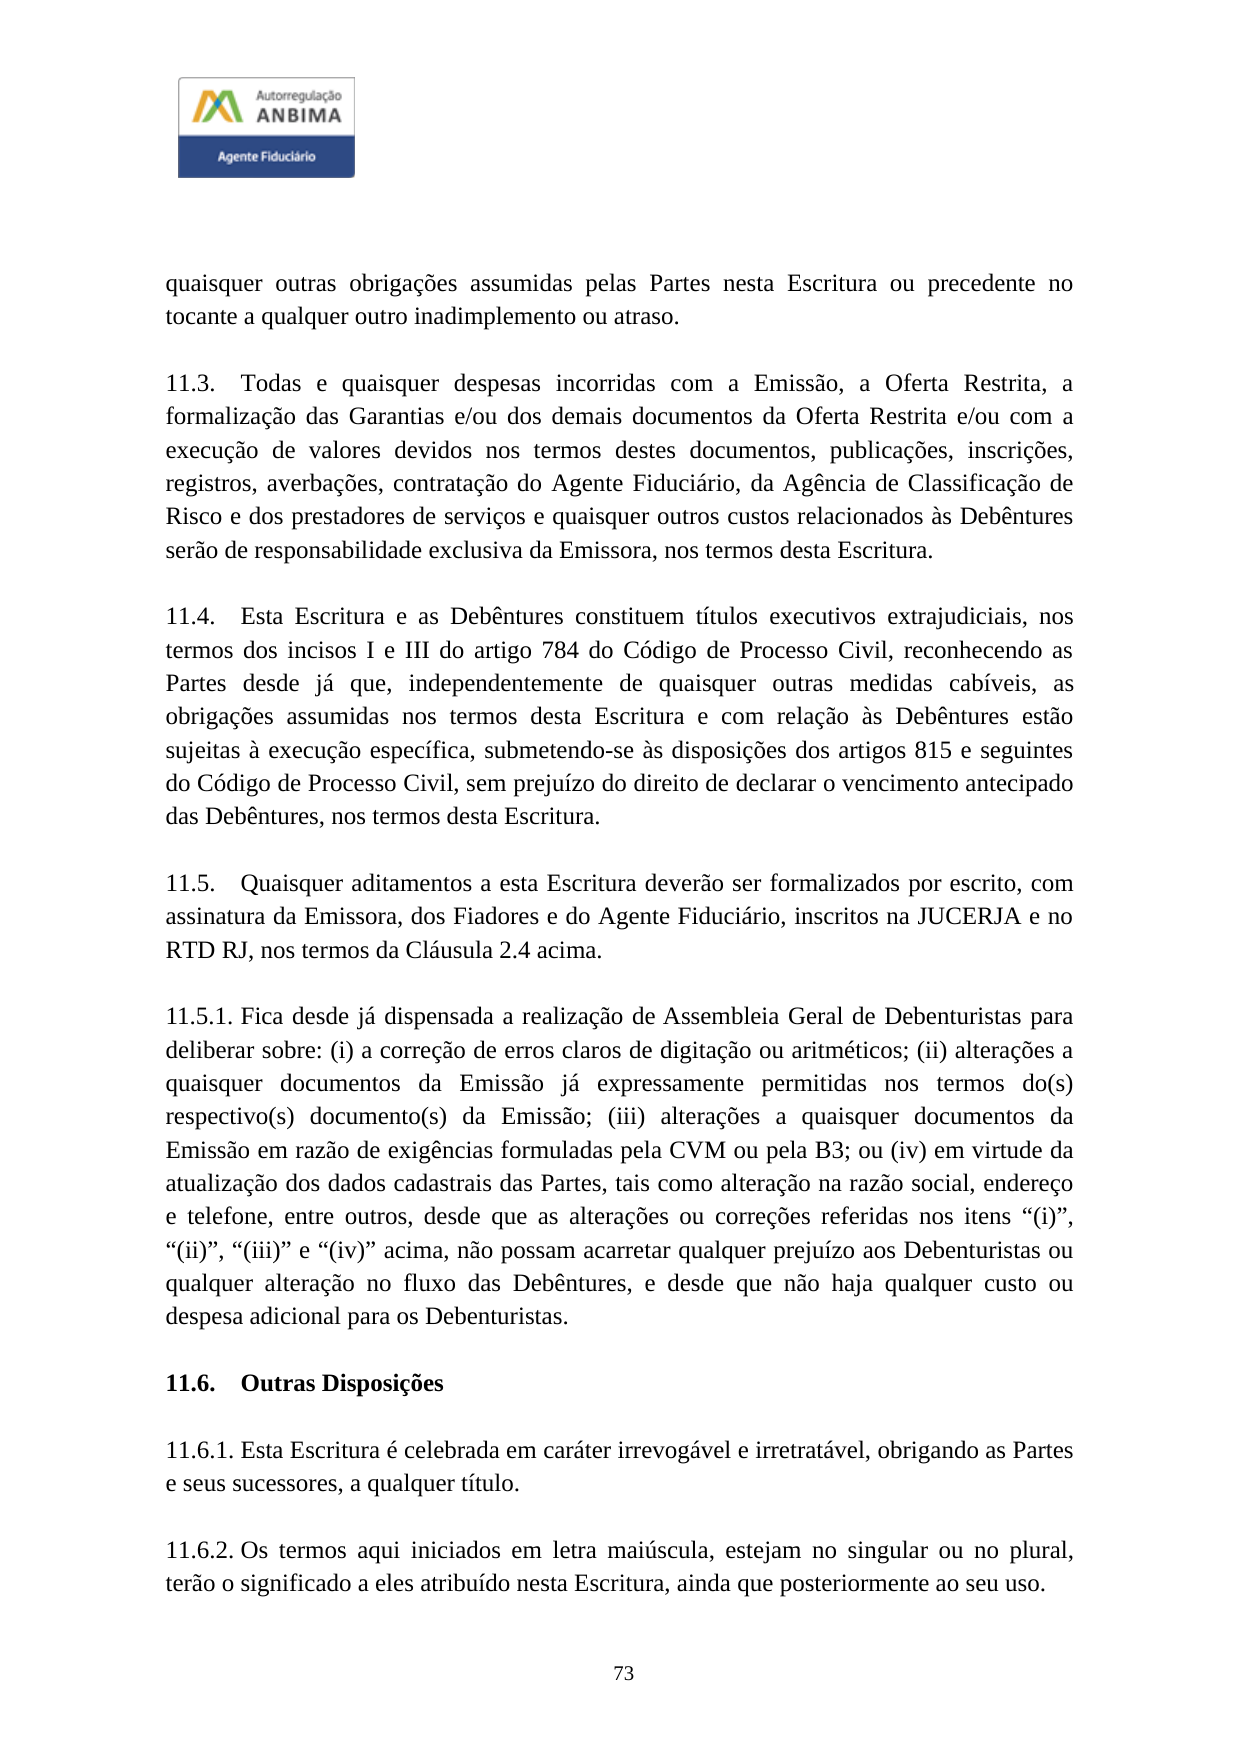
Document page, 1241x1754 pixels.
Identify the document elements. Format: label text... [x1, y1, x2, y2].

text 11.6.1. Esta Escritura é celebrada em caráter irrevogável e irretratável, obrigando as Partes e seus sucessores, a qualquer título. [165, 1431, 1075, 1498]
text 11.5.1. Fica desde já dispensada a realização de Assembleia Geral de Debenturistas para deliberar sobre: (i) a correção de erros claros de digitação ou aritméticos; (ii) alterações a quaisquer documentos da Emissão já expressamente permitidas nos termos do(s) respectivo(s) documento(s) da Emissão; (iii) alterações a quaisquer documentos da Emissão em razão de exigências formuladas pela CVM ou pela B3; ou (iv) em virtude da atualização dos dados cadastrais das Partes, tais como alteração na razão social, endereço e telefone, entre outros, desde que as alterações ou correções referidas nos itens “(i)”, “(ii)”, “(iii)” e “(iv)” acima, não possam acarretar qualquer prejuízo aos Debenturistas ou qualquer alteração no fluxo das Debêntures, e desde que não haja qualquer custo ou despesa adicional para os Debenturistas. [165, 998, 1075, 1331]
text 11.5. Quaisquer aditamentos a esta Escritura deverão ser formalizados por escrito, com assinatura da Emissora, dos Fiadores e do Agente Fiduciário, inscritos na JUCERJA e no RTD RJ, nos termos da Cláusula 2.4 acima. [165, 865, 1075, 965]
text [165, 265, 1075, 331]
text 11.4. Esta Escritura e as Debêntures constituem títulos executivos extrajudiciais, nos termos dos incisos I e III do artigo 784 do Código de Processo Civil, reconhecendo as Partes desde já que, independentemente de quaisquer outras medidas cabíveis, as obrigações assumidas nos termos desta Escritura e com relação às Debêntures estão sujeitas à execução específica, submetendo-se às disposições dos artigos 815 e seguintes do Código de Processo Civil, sem prejuízo do direito de declarar o vencimento antecipado das Debêntures, nos termos desta Escritura. [165, 598, 1075, 831]
text 11.6. Outras Disposições [165, 1365, 1075, 1398]
text 11.6.2. Os termos aqui iniciados em letra maiúscula, estejam no singular ou no plural, terão o significado a eles atribuído nesta Escritura, ainda que posteriormente ao seu uso. [165, 1531, 1075, 1598]
text 11.3. Todas e quaisquer despesas incorridas com a Emissão, a Oferta Restrita, a formalização das Garantias e/ou dos demais documentos da Oferta Restrita e/ou com a execução de valores devidos nos termos destes documentos, publicações, inscrições, registros, averbações, contratação do Agente Fiduciário, da Agência de Classificação de Risco e dos prestadores de serviços e quaisquer outros custos relacionados às Debêntures serão de responsabilidade exclusiva da Emissora, nos termos desta Escritura. [165, 365, 1075, 565]
